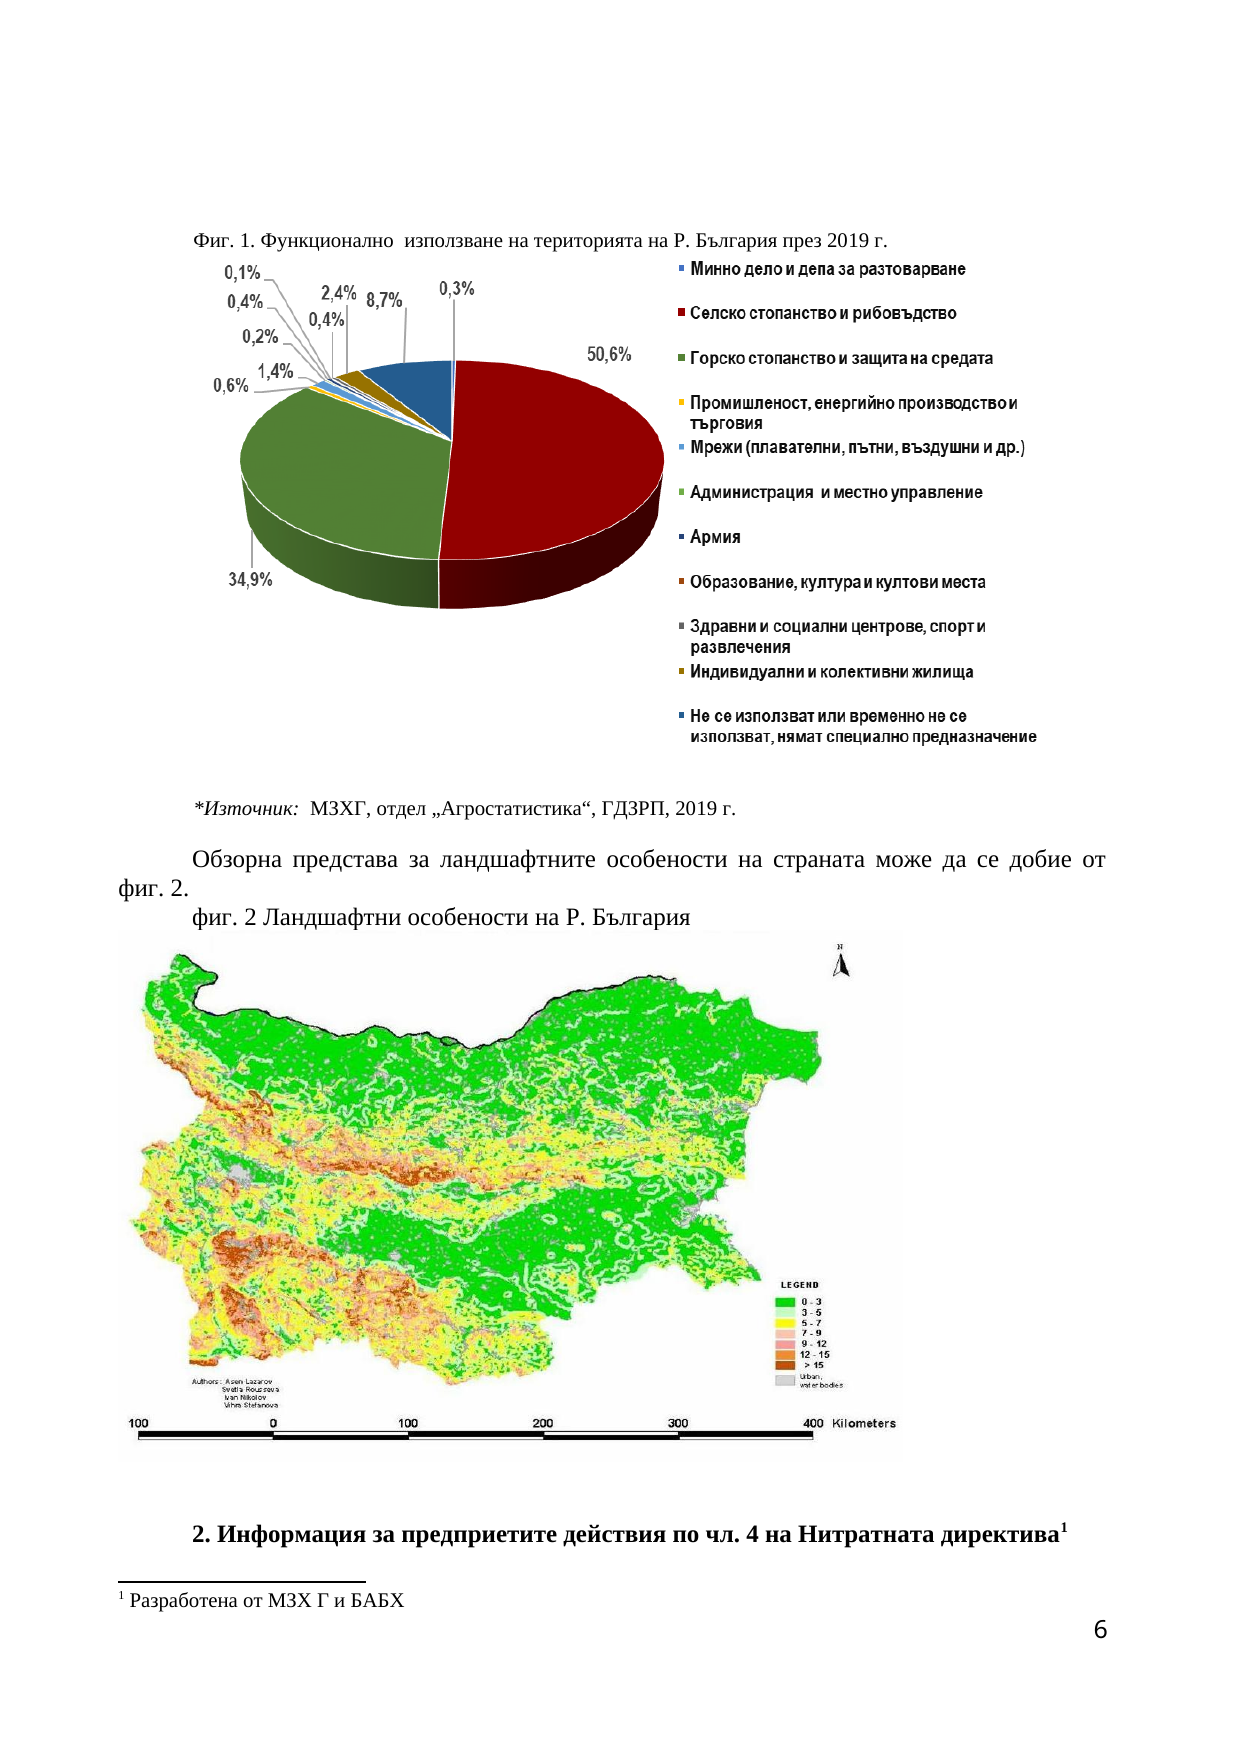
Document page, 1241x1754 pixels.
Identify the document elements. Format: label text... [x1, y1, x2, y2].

text фиг. 2 Ландшафтни особености на Р. България [118, 902, 1107, 931]
text *Източник: МЗХГ, отдел „Агростатистика“, ГДЗРП, 2019 г. [118, 796, 1107, 820]
picture [118, 930, 904, 1462]
text 2. Информация за предприетите действия по чл. 4 на Нитратната директива [118, 1519, 1107, 1548]
picture [193, 252, 1039, 749]
text Фиг. 1. Функционално използване на територията на Р. България през 2019 г. [118, 228, 1116, 252]
text Обзорна представа за ландшафтните особености на страната може да се добие от фиг. 2. [118, 844, 1107, 902]
